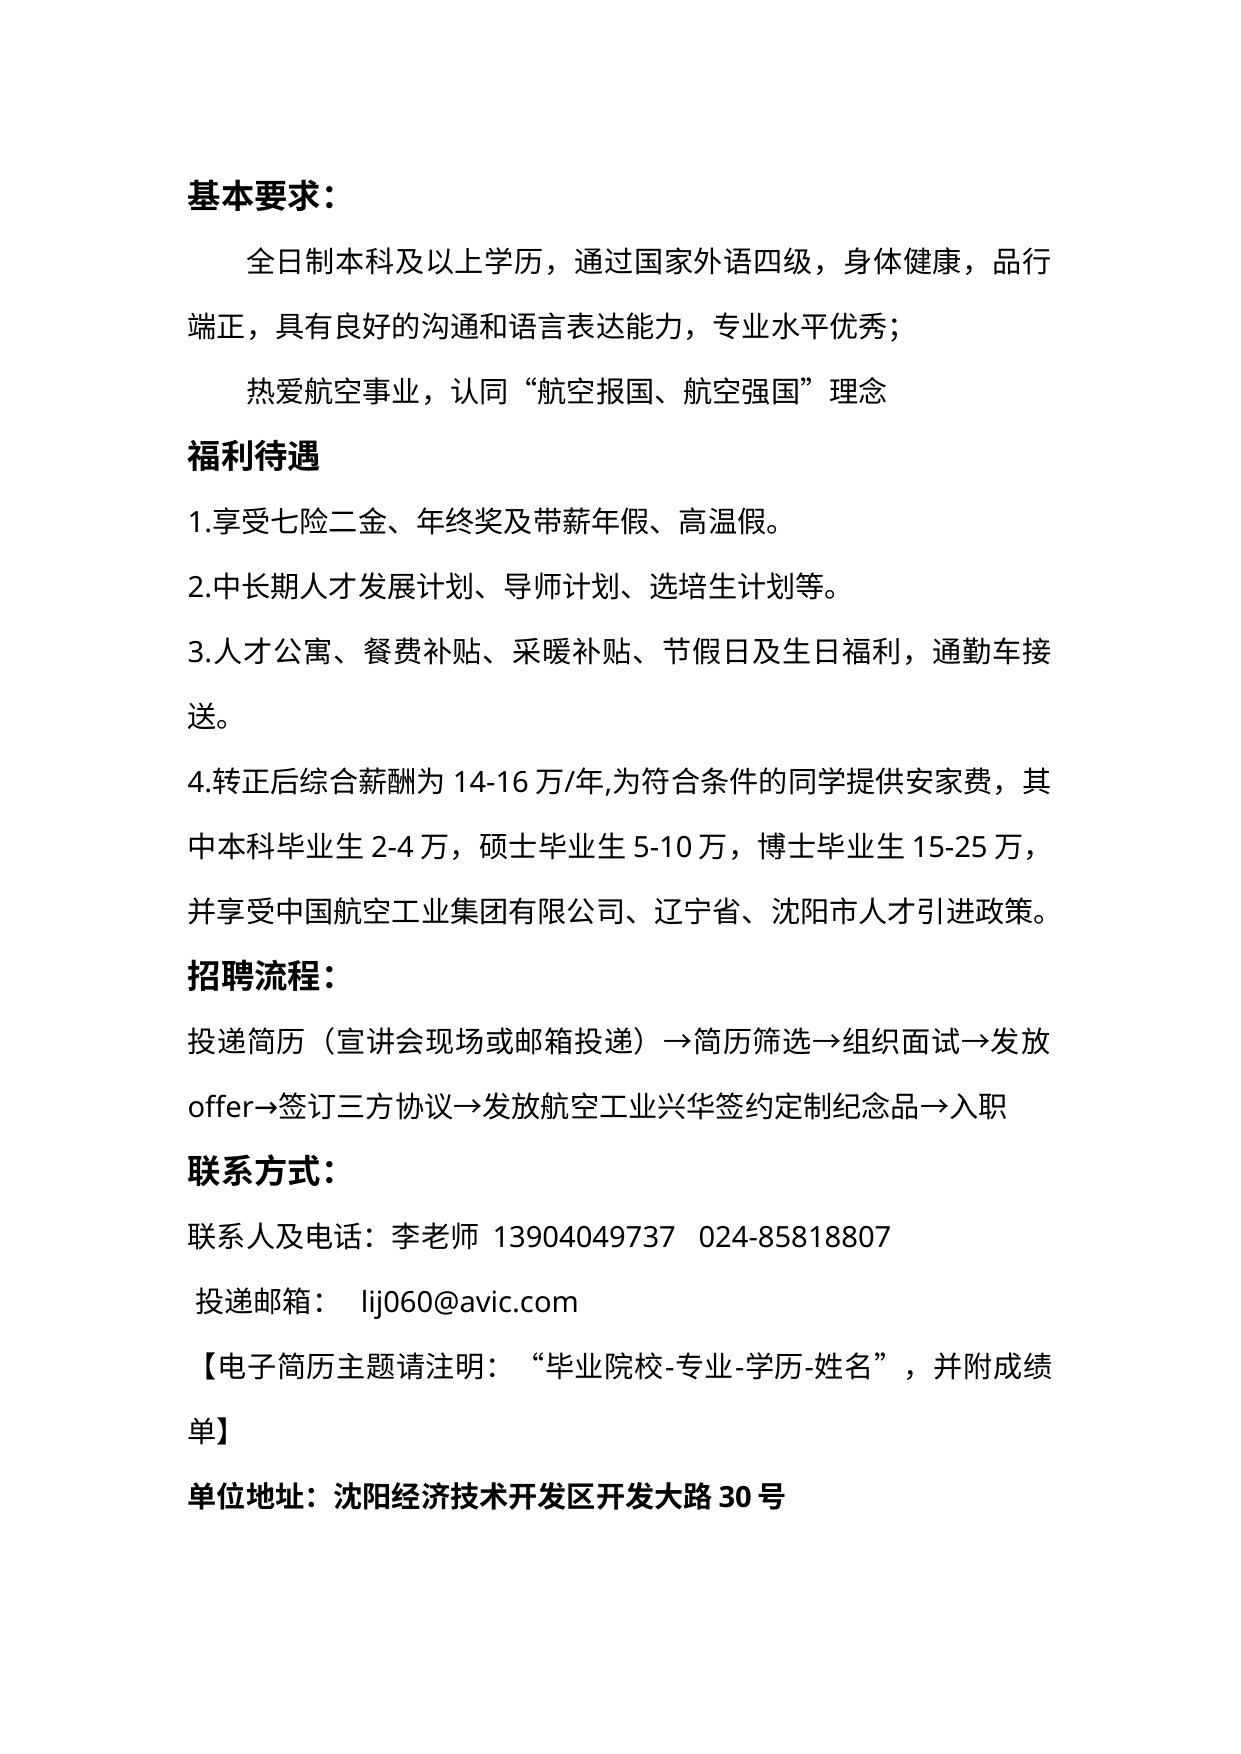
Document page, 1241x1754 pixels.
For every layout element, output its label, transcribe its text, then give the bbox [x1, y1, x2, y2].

text 联系方式： [187, 1137, 1053, 1202]
text 【电子简历主题请注明：“毕业院校-专业-学历-姓名”，并附成绩单】 [187, 1332, 1053, 1462]
text 单位地址：沈阳经济技术开发区开发大路30号 [187, 1462, 1053, 1527]
text 1.享受七险二金、年终奖及带薪年假、高温假。 [187, 487, 1053, 552]
text 投递简历（宣讲会现场或邮箱投递）→简历筛选→组织面试→发放offer→签订三方协议→发放航空工业兴华签约定制纪念品→入职 [187, 1007, 1053, 1137]
text 福利待遇 [187, 422, 1053, 487]
text 全日制本科及以上学历，通过国家外语四级，身体健康，品行端正，具有良好的沟通和语言表达能力，专业水平优秀； [187, 227, 1053, 357]
text 投递邮箱： lij060@avic.com [187, 1267, 1053, 1332]
text 4.转正后综合薪酬为14-16万/年,为符合条件的同学提供安家费，其中本科毕业生2-4万，硕士毕业生5-10万，博士毕业生15-25万，并享受中国航空工业集团有限公司、辽宁省、沈阳市人才引进政策。 [187, 747, 1053, 942]
text 联系人及电话：李老师 13904049737 024-85818807 [187, 1202, 1053, 1267]
text 热爱航空事业，认同“航空报国、航空强国”理念 [187, 357, 1053, 422]
text 招聘流程： [187, 942, 1053, 1007]
text 3.人才公寓、餐费补贴、采暖补贴、节假日及生日福利，通勤车接送。 [187, 617, 1053, 747]
text 2.中长期人才发展计划、导师计划、选培生计划等。 [187, 552, 1053, 617]
text 基本要求： [187, 162, 1053, 227]
